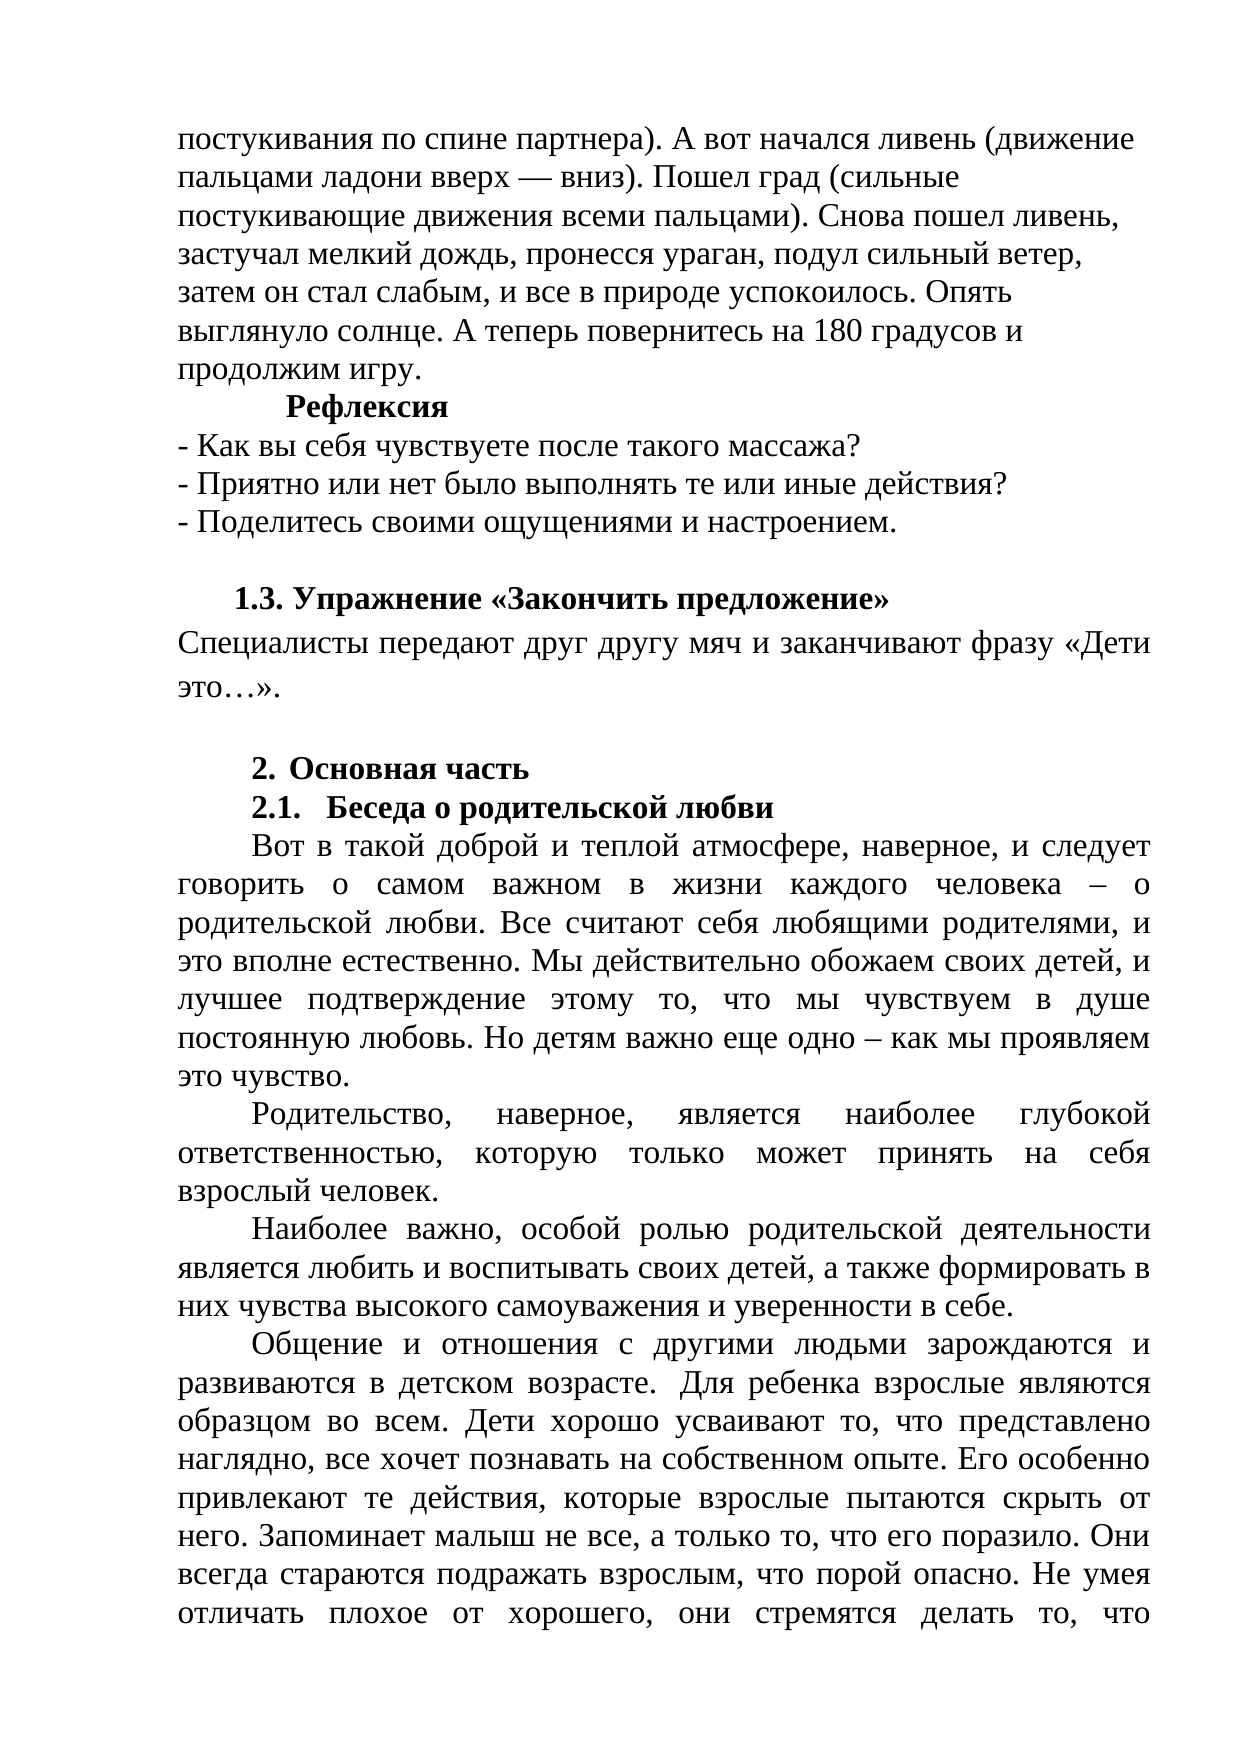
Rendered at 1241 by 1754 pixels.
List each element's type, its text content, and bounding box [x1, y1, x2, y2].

text Наиболее важно, особой ролью родительской деятельности является любить и воспитывать своих детей, а также формировать в них чувства высокого самоуважения и уверенности в себе. [177, 1209, 1152, 1324]
text Специалисты передают друг другу мяч и заканчивают фразу «Дети это…». [177, 622, 1152, 704]
text Вот в такой доброй и теплой атмосфере, наверное, и следует говорить о самом важном в жизни каждого человека – о родительской любви. Все считают себя любящими родителями, и это вполне естественно. Мы действительно обожаем своих детей, и лучшее подтверждение этому то, что мы чувствуем в душе постоянную любовь. Но детям важно еще одно – как мы проявляем это чувство. [177, 825, 1152, 1094]
list Основная часть [251, 749, 1152, 787]
text - Поделитесь своими ощущениями и настроением. [177, 501, 1152, 540]
text Родительство, наверное, является наиболее глубокой ответственностью, которую только может принять на себя взрослый человек. [177, 1094, 1152, 1209]
text - Как вы себя чувствуете после такого массажа? [177, 425, 1152, 463]
text 1.3. Упражнение «Закончить предложение» [177, 578, 1152, 616]
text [177, 118, 1152, 425]
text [177, 1324, 1152, 1630]
list Беседа о родительской любви [251, 787, 1152, 825]
text - Приятно или нет было выполнять те или иные действия? [177, 463, 1152, 501]
